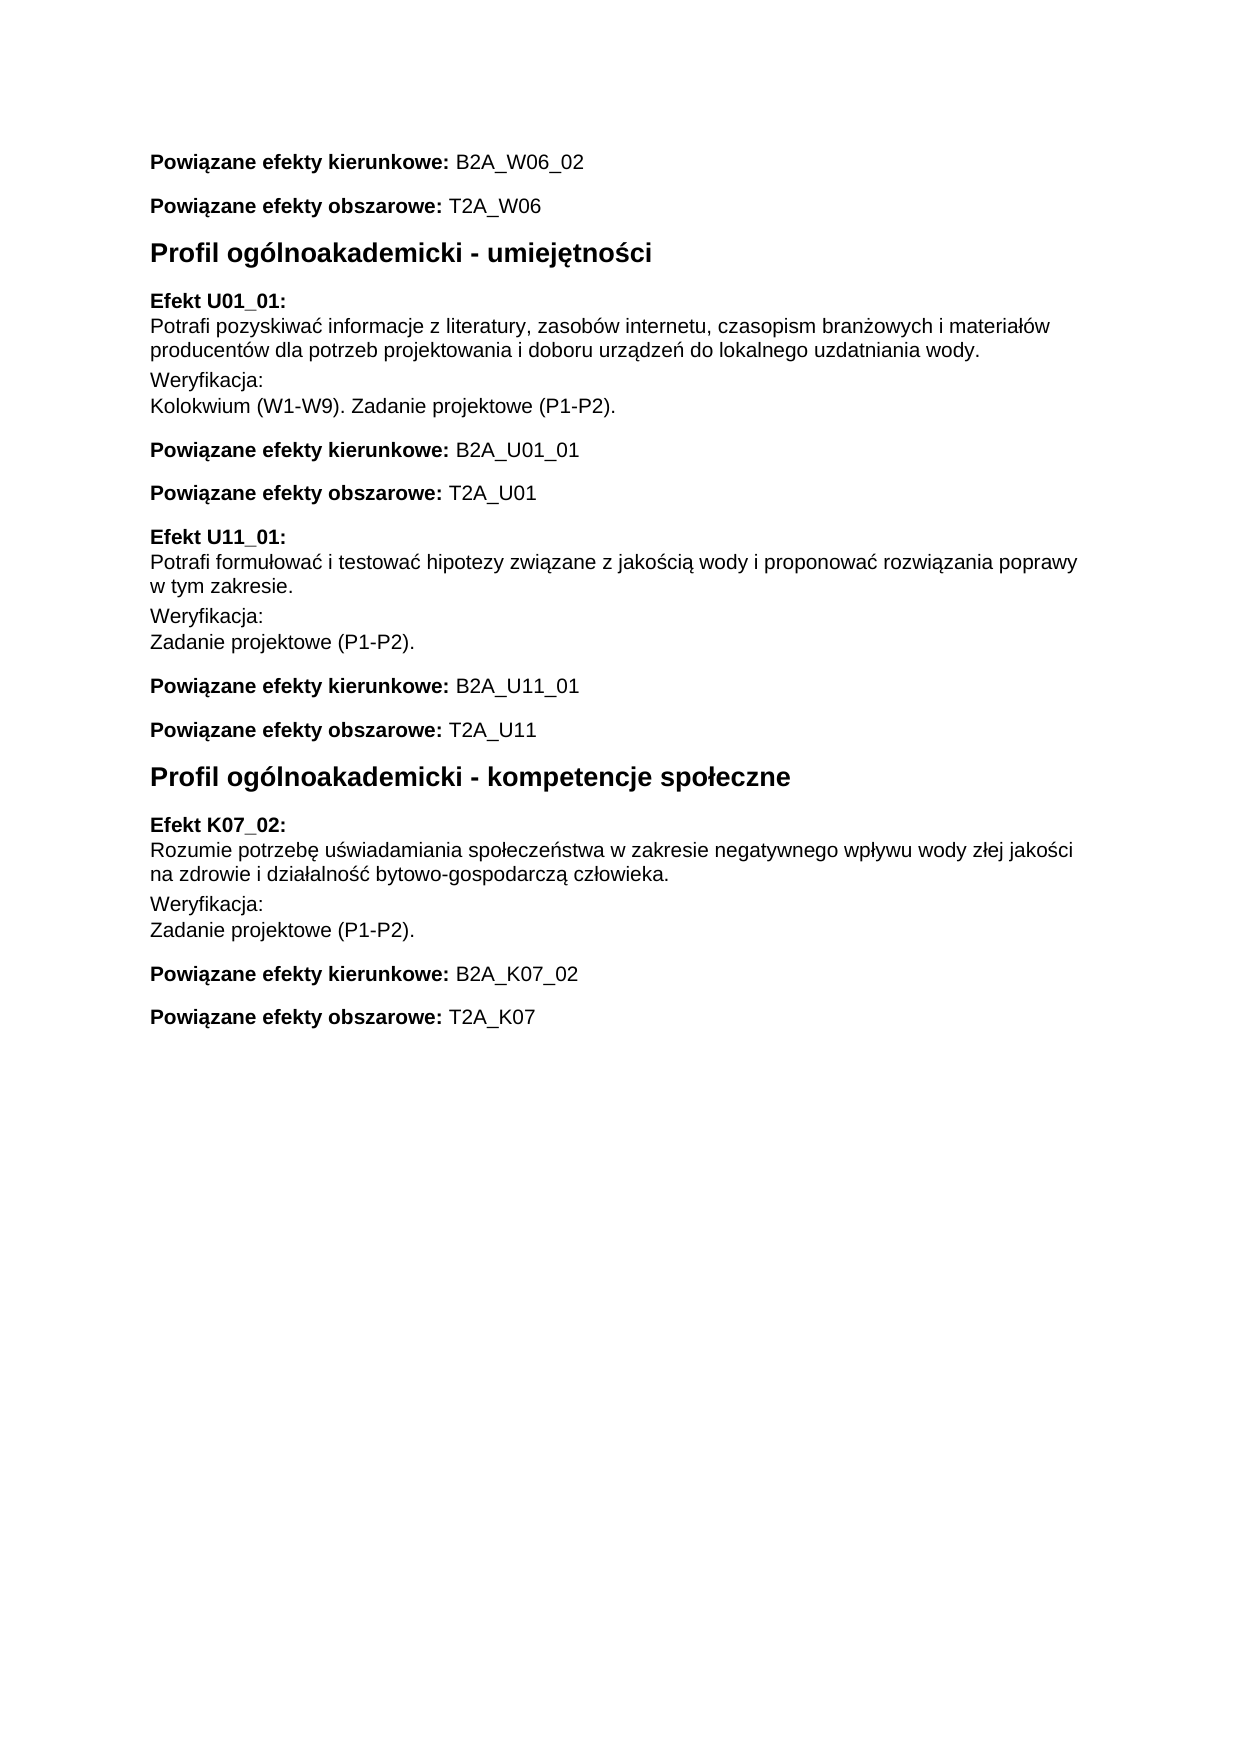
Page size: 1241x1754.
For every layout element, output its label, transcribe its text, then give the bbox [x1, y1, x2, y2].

text Efekt U11_01: [150, 525, 1090, 549]
text Efekt K07_02: [150, 812, 1090, 836]
subtitle Profil ogólnoakademicki - kompetencje społeczne [150, 761, 1090, 793]
text Powiązane efekty kierunkowe: B2A_W06_02 [150, 150, 1090, 174]
text Potrafi pozyskiwać informacje z literatury, zasobów internetu, czasopism branżowych i materiałów producentów dla potrzeb projektowania i doboru urządzeń do lokalnego uzdatniania wody. [150, 313, 1090, 361]
text Zadanie projektowe (P1-P2). [150, 630, 1090, 654]
text Weryfikacja: [150, 892, 1090, 916]
text Efekt U01_01: [150, 288, 1090, 312]
subtitle Profil ogólnoakademicki - umiejętności [150, 237, 1090, 269]
text Powiązane efekty kierunkowe: B2A_K07_02 [150, 961, 1090, 985]
text Weryfikacja: [150, 368, 1090, 392]
text Weryfikacja: [150, 604, 1090, 628]
text Powiązane efekty kierunkowe: B2A_U11_01 [150, 674, 1090, 698]
text Powiązane efekty obszarowe: T2A_W06 [150, 194, 1090, 218]
text Powiązane efekty obszarowe: T2A_K07 [150, 1005, 1090, 1029]
text Rozumie potrzebę uświadamiania społeczeństwa w zakresie negatywnego wpływu wody złej jakości na zdrowie i działalność bytowo-gospodarczą człowieka. [150, 837, 1090, 885]
text Kolokwium (W1-W9). Zadanie projektowe (P1-P2). [150, 394, 1090, 418]
text Powiązane efekty obszarowe: T2A_U01 [150, 481, 1090, 505]
text Powiązane efekty obszarowe: T2A_U11 [150, 718, 1090, 742]
text Powiązane efekty kierunkowe: B2A_U01_01 [150, 437, 1090, 461]
text Zadanie projektowe (P1-P2). [150, 918, 1090, 942]
text Potrafi formułować i testować hipotezy związane z jakością wody i proponować rozwiązania poprawy w tym zakresie. [150, 550, 1090, 598]
